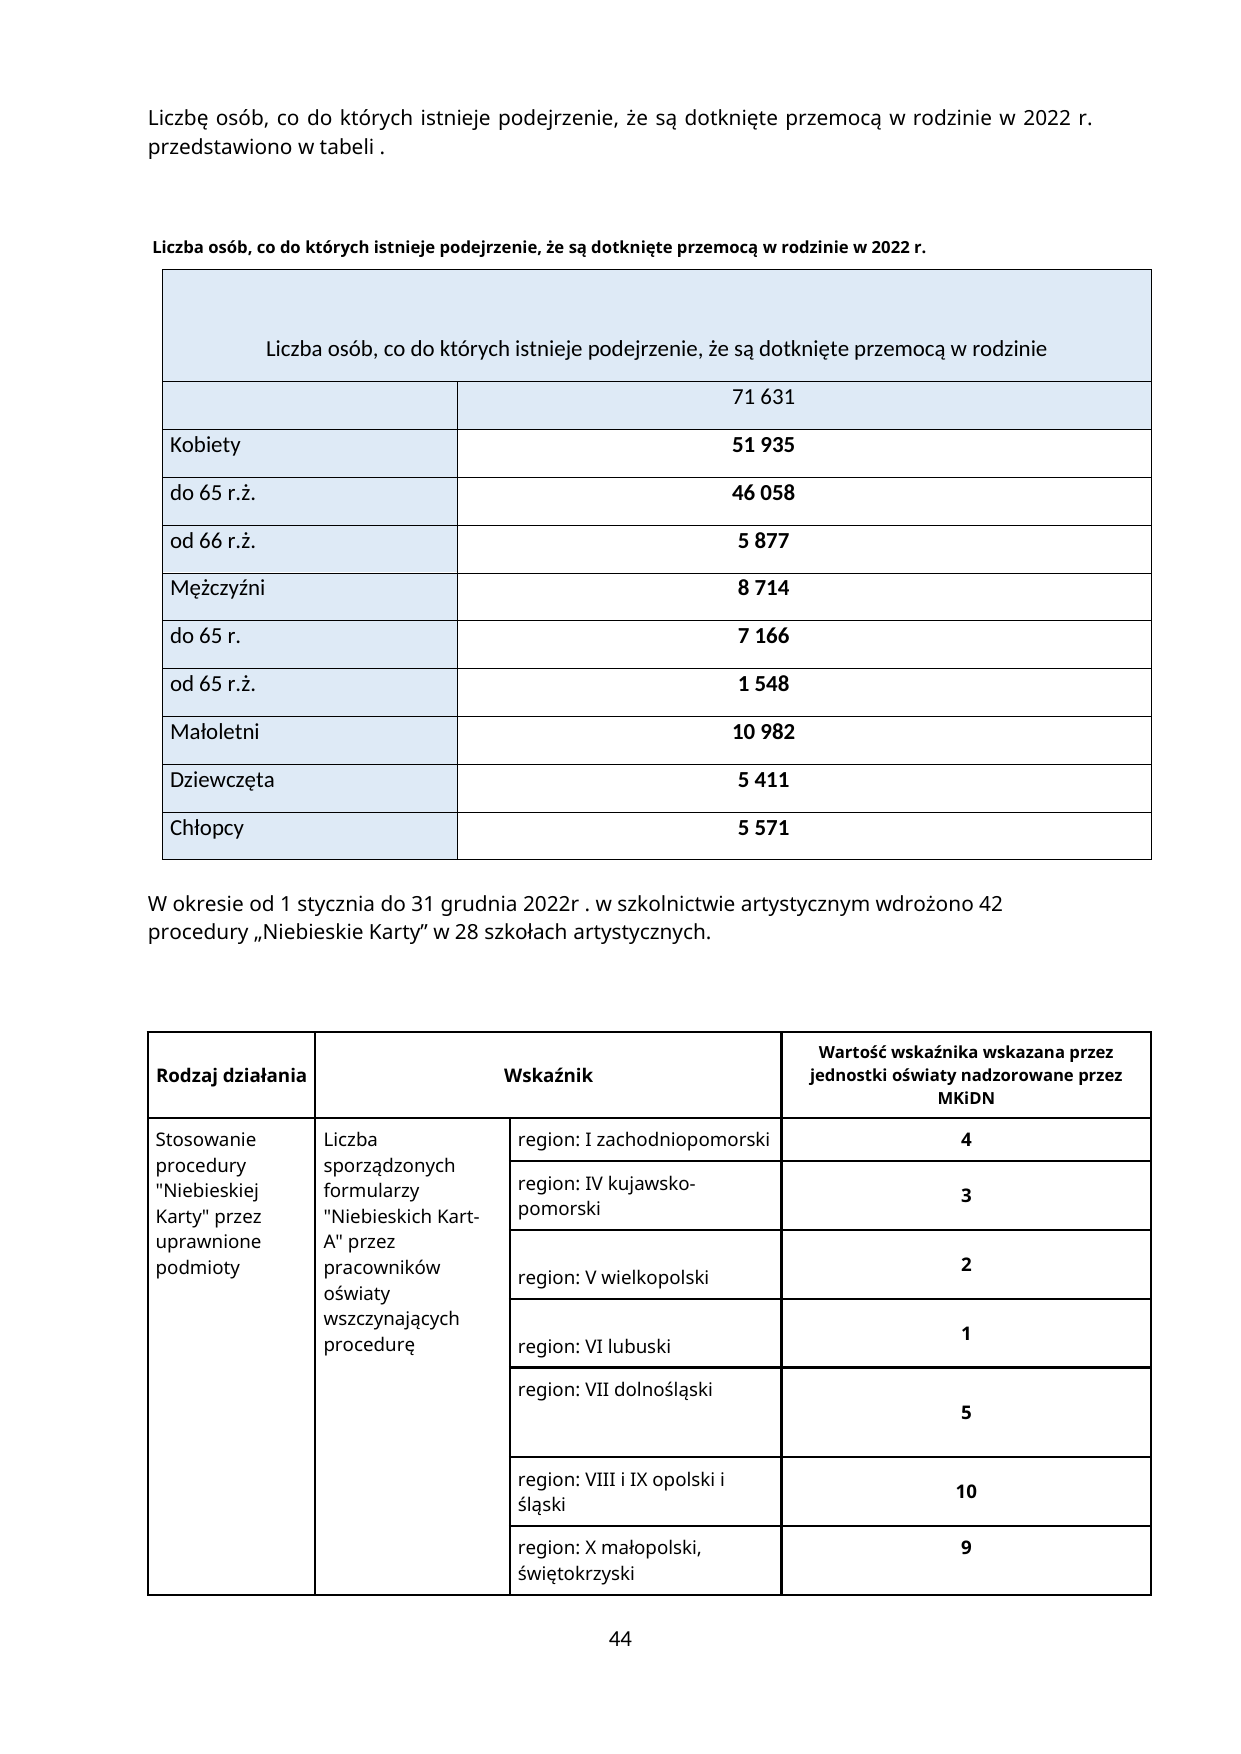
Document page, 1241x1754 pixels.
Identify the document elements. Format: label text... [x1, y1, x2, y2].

table_cell Małoletni [163, 717, 457, 764]
table_cell 7 166 [458, 621, 1151, 668]
table_cell region: VIII i IX opolski i śląski [511, 1458, 780, 1525]
text Liczba osób, co do których istnieje podejrzenie, że są dotknięte przemocą w rodzinie w 2022 r. [148, 236, 1093, 259]
table_header Wskaźnik [316, 1033, 780, 1117]
table_cell 2 [783, 1231, 1150, 1298]
table_cell region: IV kujawsko-pomorski [511, 1162, 780, 1229]
table_cell Ogół [163, 382, 457, 429]
table_cell od 66 r.ż. [163, 526, 457, 572]
table_cell do 65 r. [163, 621, 457, 668]
table_cell Mężczyźni [163, 574, 457, 620]
table_cell region: VI lubuski [511, 1300, 780, 1366]
table_cell do 65 r.ż. [163, 478, 457, 525]
table_cell region: I zachodniopomorski [511, 1119, 780, 1160]
table_cell 1 548 [458, 669, 1151, 716]
table_cell 10 [783, 1458, 1150, 1525]
table_cell 46 058 [458, 478, 1151, 525]
table_cell Dziewczęta [163, 765, 457, 812]
table_cell 5 571 [458, 813, 1151, 859]
table_header Liczba osób, co do których istnieje podejrzenie, że są dotknięte przemocą w rodzinie [163, 270, 1151, 381]
table_cell region: V wielkopolski [511, 1231, 780, 1298]
table_cell 71 631 [458, 382, 1151, 429]
table_cell 9 [783, 1527, 1150, 1593]
table_cell 4 [783, 1119, 1150, 1160]
table_cell 1 [783, 1300, 1150, 1366]
table_cell region: X małopolski, świętokrzyski [511, 1527, 780, 1593]
table_cell Stosowanie procedury "Niebieskiej Karty" przez uprawnione podmioty [149, 1119, 314, 1593]
table_cell od 65 r.ż. [163, 669, 457, 716]
table_cell 10 982 [458, 717, 1151, 764]
table_cell Chłopcy [163, 813, 457, 859]
table_cell 5 411 [458, 765, 1151, 812]
table_header Rodzaj działania [149, 1033, 314, 1117]
table_cell region: VII dolnośląski [511, 1369, 780, 1456]
text W okresie od 1 stycznia do 31 grudnia 2022r . w szkolnictwie artystycznym wdrożono 42 procedury „Niebieskie Karty” w 28 szkołach artystycznych. [148, 889, 1093, 946]
table_cell 5 [783, 1369, 1150, 1456]
text Liczbę osób, co do których istnieje podejrzenie, że są dotknięte przemocą w rodzinie w 2022 r. przedstawiono w tabeli . [148, 103, 1093, 160]
table_cell 5 877 [458, 526, 1151, 572]
table_cell 8 714 [458, 574, 1151, 620]
table_header Wartość wskaźnika wskazana przez jednostki oświaty nadzorowane przez MKiDN [783, 1033, 1150, 1117]
table_cell 51 935 [458, 430, 1151, 477]
table_cell 3 [783, 1162, 1150, 1229]
table_cell Kobiety [163, 430, 457, 477]
table_cell Liczba sporządzonych formularzy "Niebieskich Kart- A" przez pracowników oświaty wszczynających procedurę [316, 1119, 509, 1593]
